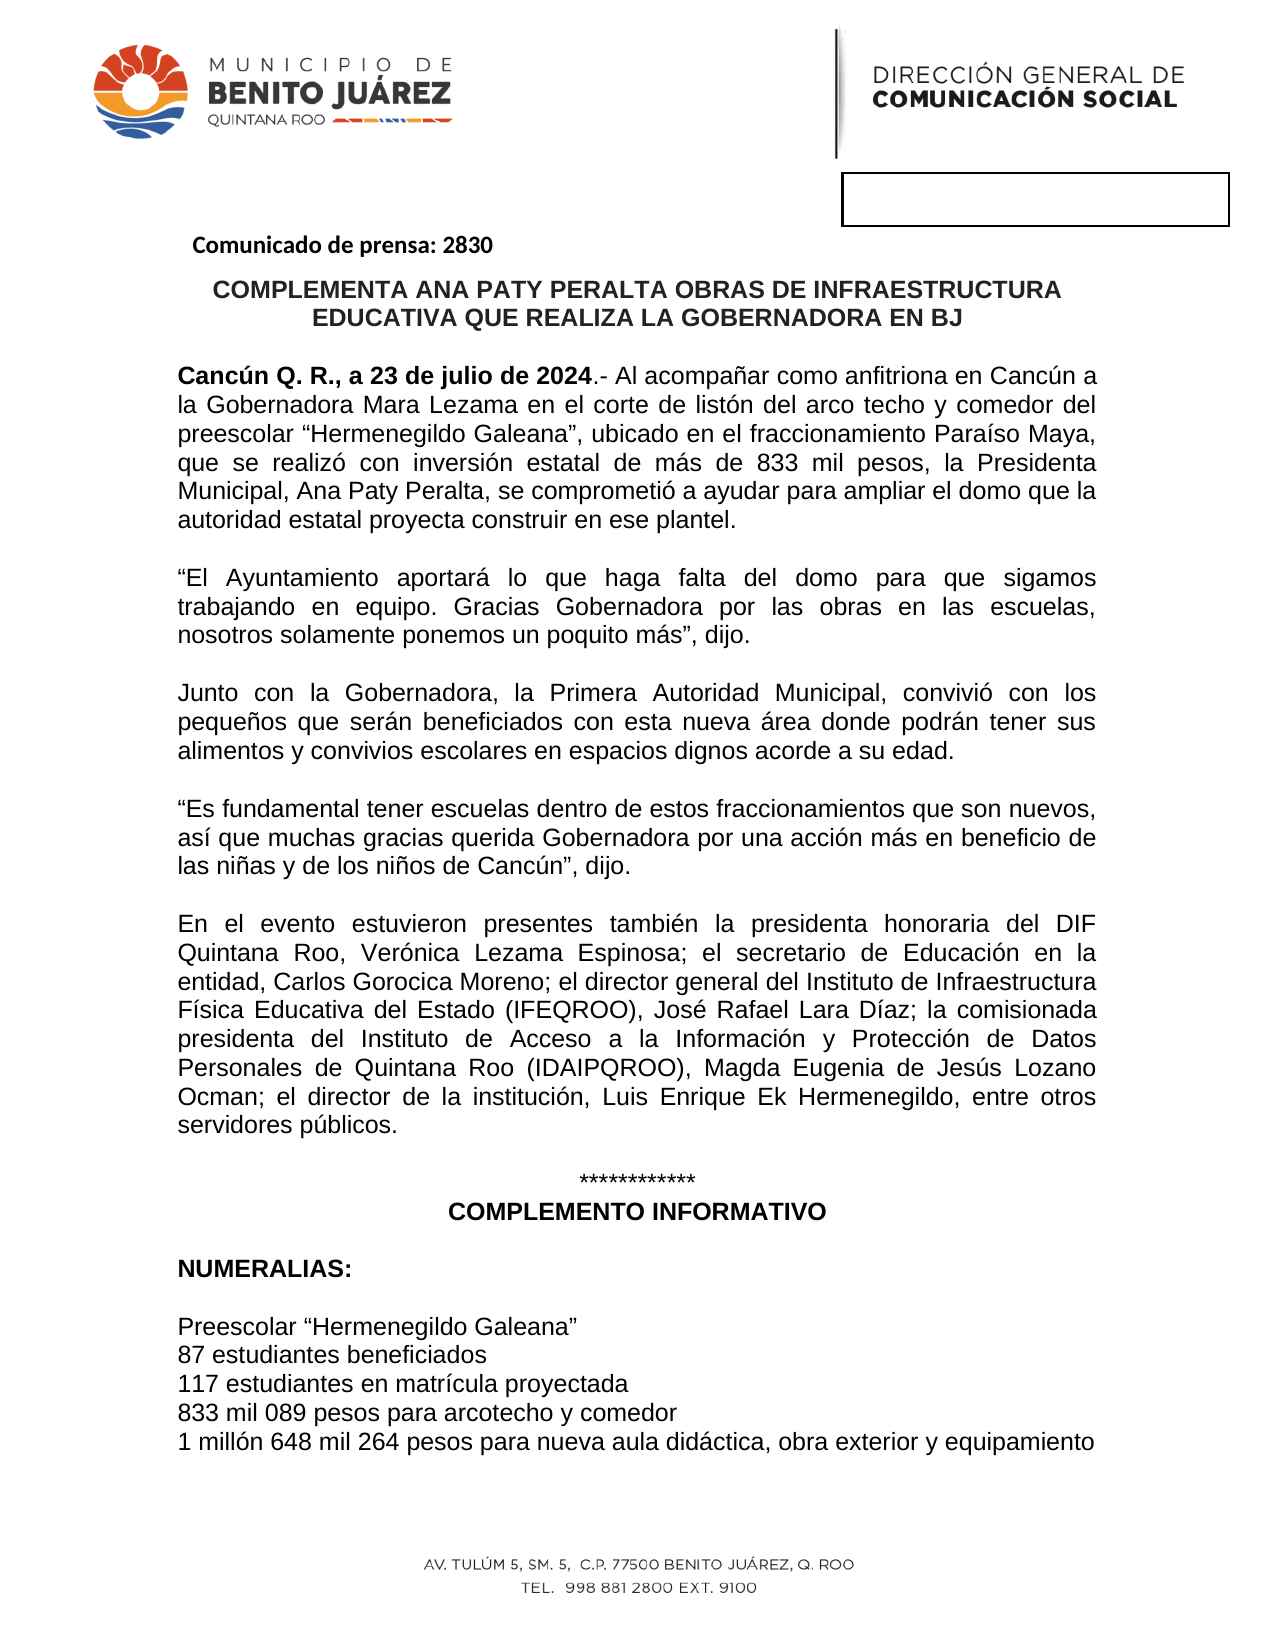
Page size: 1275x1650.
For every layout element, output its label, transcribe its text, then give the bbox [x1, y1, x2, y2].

picture [1, 0, 1275, 170]
text ************ [177, 1168, 1098, 1197]
text NUMERALIAS: [177, 1254, 1098, 1283]
picture [1, 1540, 1275, 1624]
text COMPLEMENTA ANA PATY PERALTA OBRAS DE INFRAESTRUCTURA EDUCATIVA QUE REALIZA LA GOBERNADORA EN BJ [177, 274, 1098, 332]
text COMPLEMENTO INFORMATIVO [177, 1197, 1098, 1225]
text Cancún Q. R., a 23 de julio de 2024.- Al acompañar como anfitriona en Cancún a la Gobernadora Mara Lezama en el corte de listón del arco techo y comedor del preescolar “Hermenegildo Galeana”, ubicado en el fraccionamiento Paraíso Maya, que se realizó con inversión estatal de más de 833 mil pesos, la Presidenta Municipal, Ana Paty Peralta, se comprometió a ayudar para ampliar el domo que la autoridad estatal proyecta construir en ese plantel. [177, 361, 1098, 534]
text Preescolar “Hermenegildo Galeana” [177, 1312, 1098, 1340]
text “El Ayuntamiento aportará lo que haga falta del domo para que sigamos trabajando en equipo. Gracias Gobernadora por las obras en las escuelas, nosotros solamente ponemos un poquito más”, dijo. [177, 563, 1098, 649]
text En el evento estuvieron presentes también la presidenta honoraria del DIF Quintana Roo, Verónica Lezama Espinosa; el secretario de Educación en la entidad, Carlos Gorocica Moreno; el director general del Instituto de Infraestructura Física Educativa del Estado (IFEQROO), José Rafael Lara Díaz; la comisionada presidenta del Instituto de Acceso a la Información y Protección de Datos Personales de Quintana Roo (IDAIPQROO), Magda Eugenia de Jesús Lozano Ocman; el director de la institución, Luis Enrique Ek Hermenegildo, entre otros servidores públicos. [177, 909, 1098, 1139]
text 117 estudiantes en matrícula proyectada [177, 1369, 1098, 1398]
text 1 millón 648 mil 264 pesos para nueva aula didáctica, obra exterior y equipamiento [177, 1427, 1098, 1455]
text 87 estudiantes beneficiados [177, 1340, 1098, 1369]
text “Es fundamental tener escuelas dentro de estos fraccionamientos que son nuevos, así que muchas gracias querida Gobernadora por una acción más en beneficio de las niñas y de los niños de Cancún”, dijo. [177, 794, 1098, 880]
text Junto con la Gobernadora, la Primera Autoridad Municipal, convivió con los pequeños que serán beneficiados con esta nueva área donde podrán tener sus alimentos y convivios escolares en espacios dignos acorde a su edad. [177, 678, 1098, 764]
text 833 mil 089 pesos para arcotecho y comedor [177, 1398, 1098, 1427]
